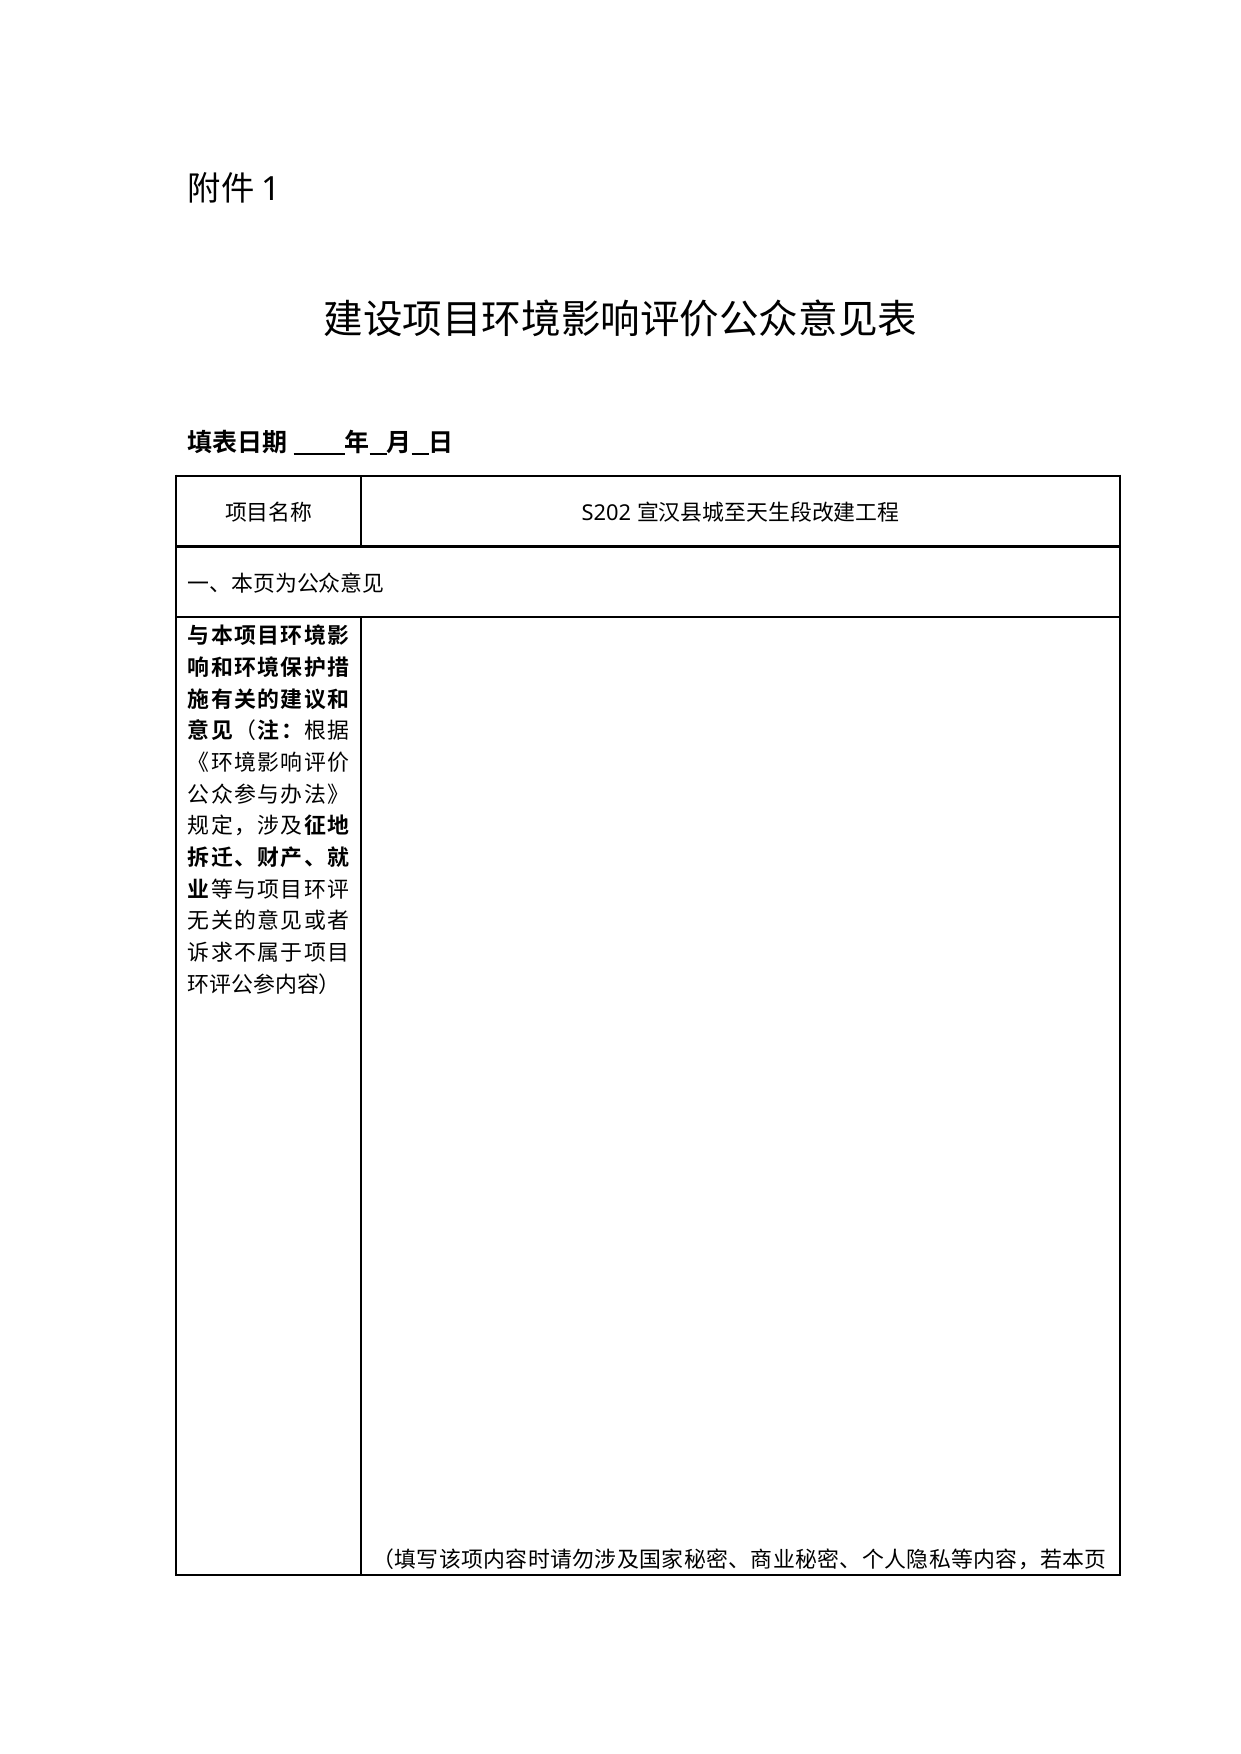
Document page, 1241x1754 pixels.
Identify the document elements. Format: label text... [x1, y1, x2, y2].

table_header 项目名称 [177, 477, 360, 545]
table_header S202 宣汉县城至天生段改建工程 [362, 477, 1119, 545]
text 建设项目环境影响评价公众意见表 [187, 288, 1053, 345]
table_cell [362, 618, 1119, 1573]
text 填表日期 年 月 日 [187, 422, 1053, 458]
text 附件1 [187, 162, 1053, 210]
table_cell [177, 618, 360, 1573]
table_cell 一、本页为公众意见 [177, 548, 1119, 616]
